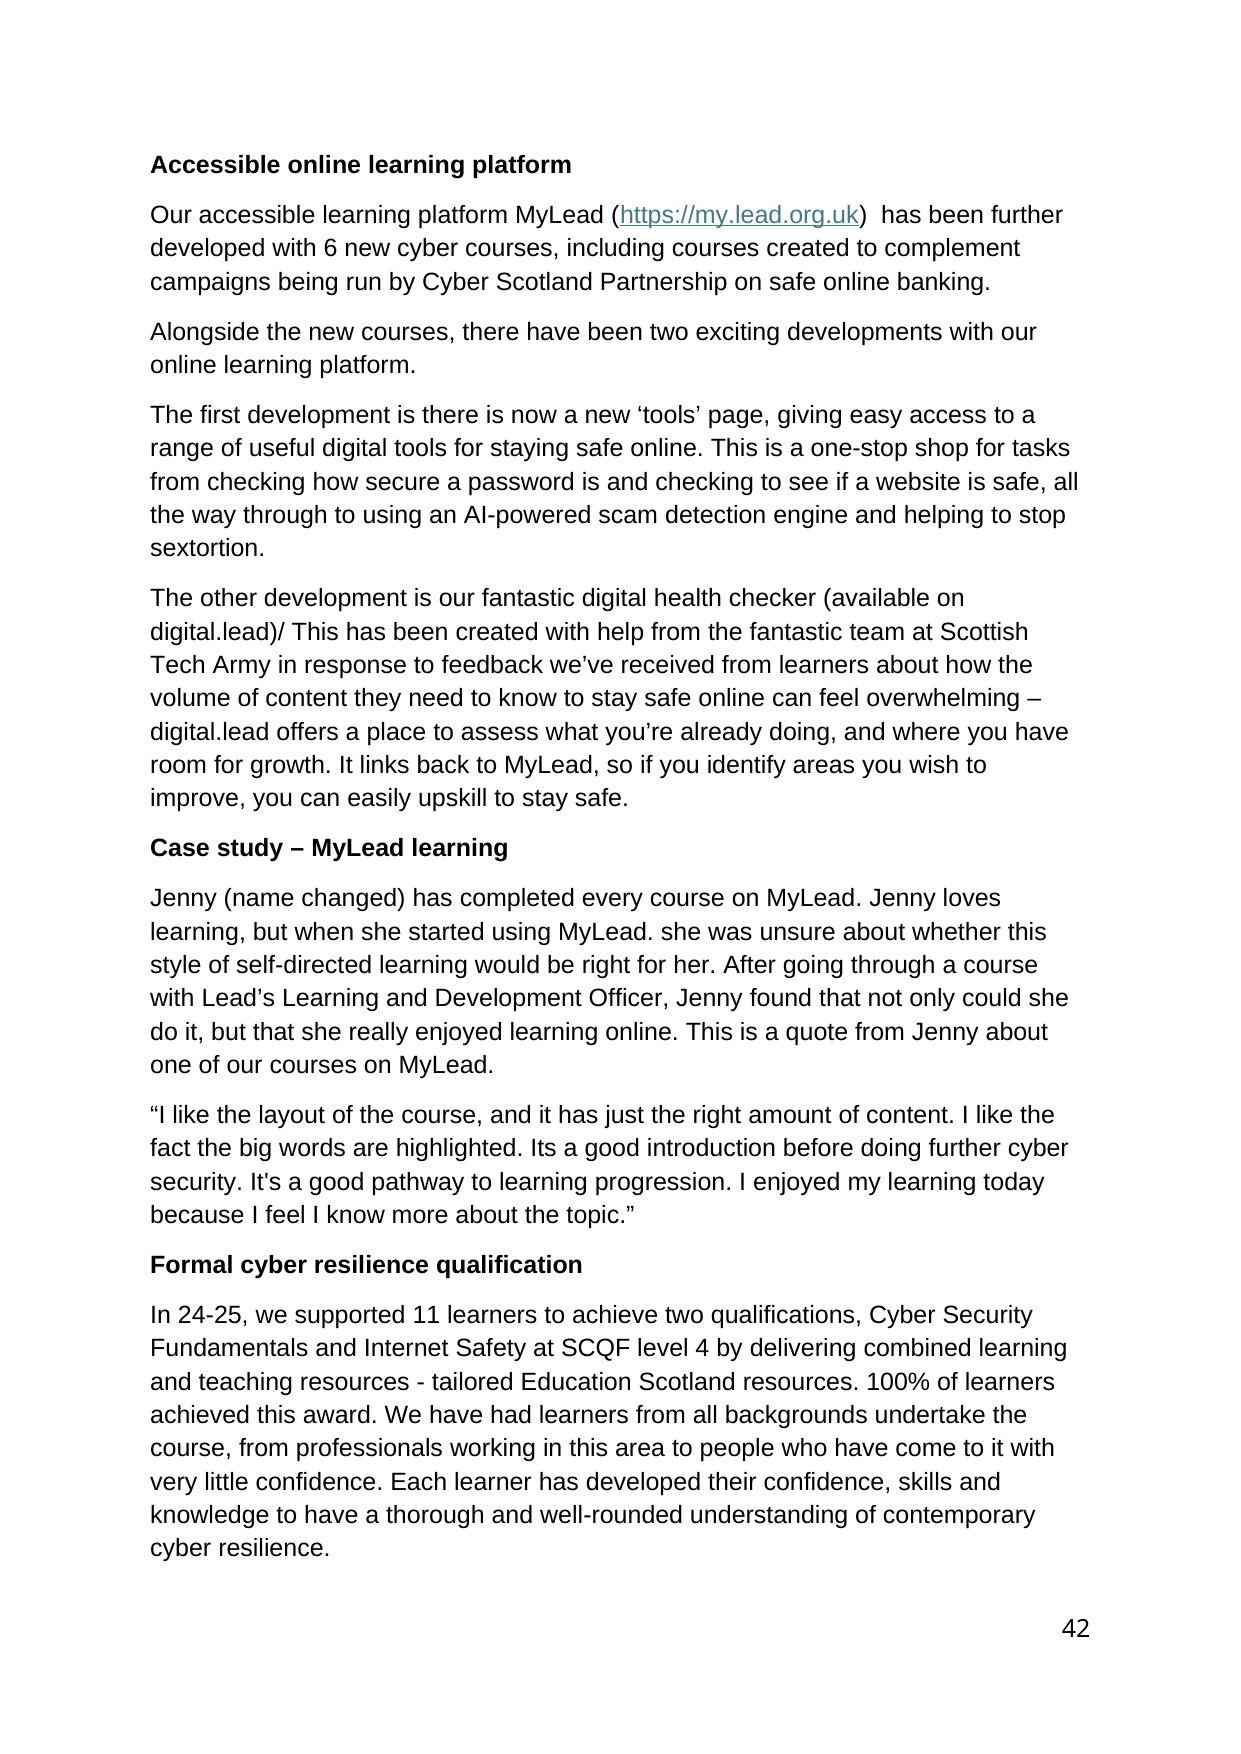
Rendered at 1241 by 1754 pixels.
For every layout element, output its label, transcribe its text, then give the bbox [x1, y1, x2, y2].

text Case study – MyLead learning [150, 833, 1090, 862]
text Formal cyber resilience qualification [150, 1250, 1090, 1279]
text The first development is there is now a new ‘tools’ page, giving easy access to a range of useful digital tools for staying safe online. This is a one-stop shop for tasks from checking how secure a password is and checking to see if a website is safe, all the way through to using an AI-powered scam detection engine and helping to stop sextortion. [150, 400, 1090, 562]
text In 24-25, we supported 11 learners to achieve two qualifications, Cyber Security Fundamentals and Internet Safety at SCQF level 4 by delivering combined learning and teaching resources - tailored Education Scotland resources. 100% of learners achieved this award. We have had learners from all backgrounds undertake the course, from professionals working in this area to people who have come to it with very little confidence. Each learner has developed their confidence, skills and knowledge to have a thorough and well-rounded understanding of contemporary cyber resilience. [150, 1300, 1090, 1562]
text Jenny (name changed) has completed every course on MyLead. Jenny loves learning, but when she started using MyLead. she was unsure about whether this style of self-directed learning would be right for her. After going through a course with Lead’s Learning and Development Officer, Jenny found that not only could she do it, but that she really enjoyed learning online. This is a quote from Jenny about one of our courses on MyLead. [150, 883, 1090, 1079]
text “I like the layout of the course, and it has just the right amount of content. I like the fact the big words are highlighted. Its a good introduction before doing further cyber security. It's a good pathway to learning progression. I enjoyed my learning today because I feel I know more about the topic.” [150, 1100, 1090, 1229]
text Alongside the new courses, there have been two exciting developments with our online learning platform. [150, 317, 1090, 379]
text Accessible online learning platform [150, 150, 1090, 179]
text Our accessible learning platform MyLead (https://my.lead.org.uk) has been further developed with 6 new cyber courses, including courses created to complement campaigns being run by Cyber Scotland Partnership on safe online banking. [150, 200, 1090, 295]
text The other development is our fantastic digital health checker (available on digital.lead)/ This has been created with help from the fantastic team at Scottish Tech Army in response to feedback we’ve received from learners about how the volume of content they need to know to stay safe online can feel overwhelming – digital.lead offers a place to assess what you’re already doing, and where you have room for growth. It links back to MyLead, so if you identify areas you wish to improve, you can easily upskill to stay safe. [150, 583, 1090, 812]
